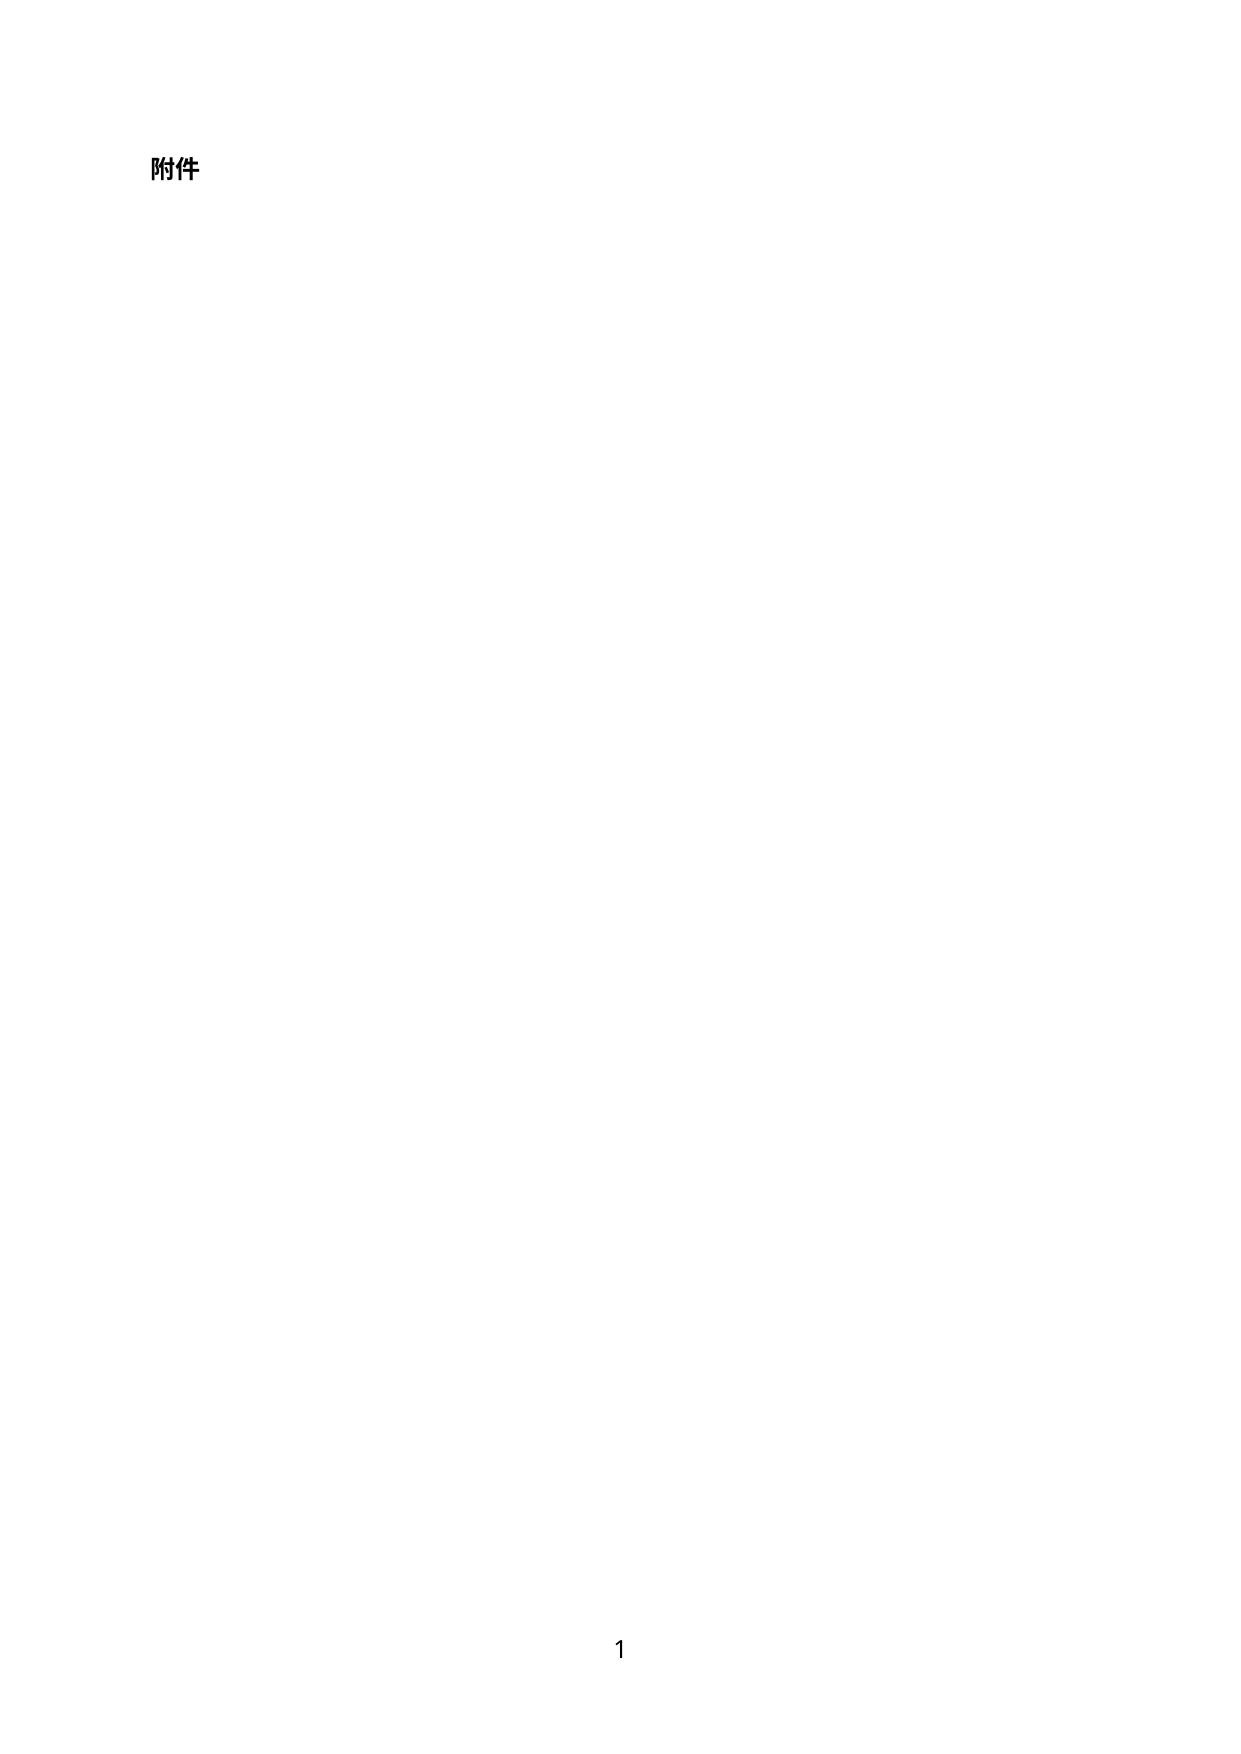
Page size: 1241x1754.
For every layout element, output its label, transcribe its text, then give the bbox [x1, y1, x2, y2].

text 附件 [150, 150, 1090, 186]
